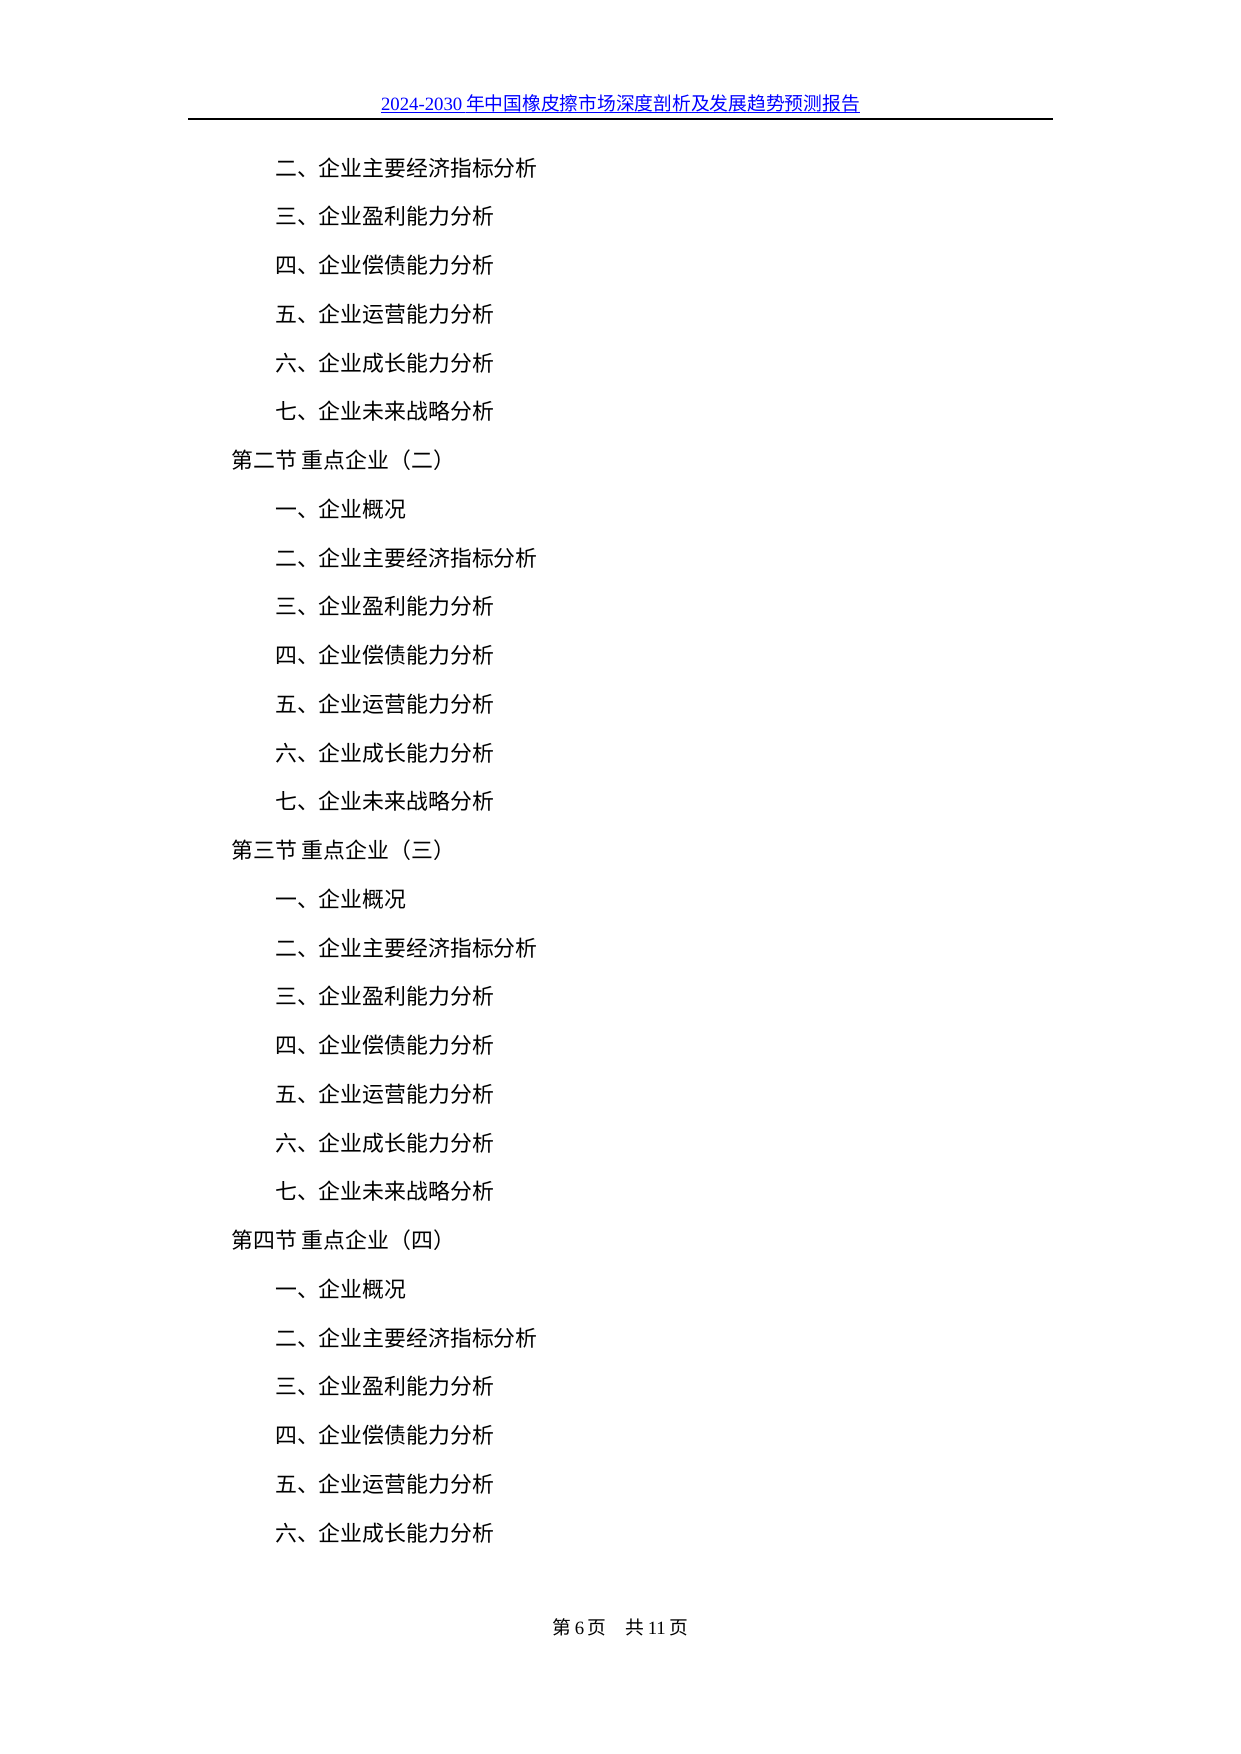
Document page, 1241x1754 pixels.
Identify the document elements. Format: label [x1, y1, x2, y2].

text [187, 150, 1053, 1548]
